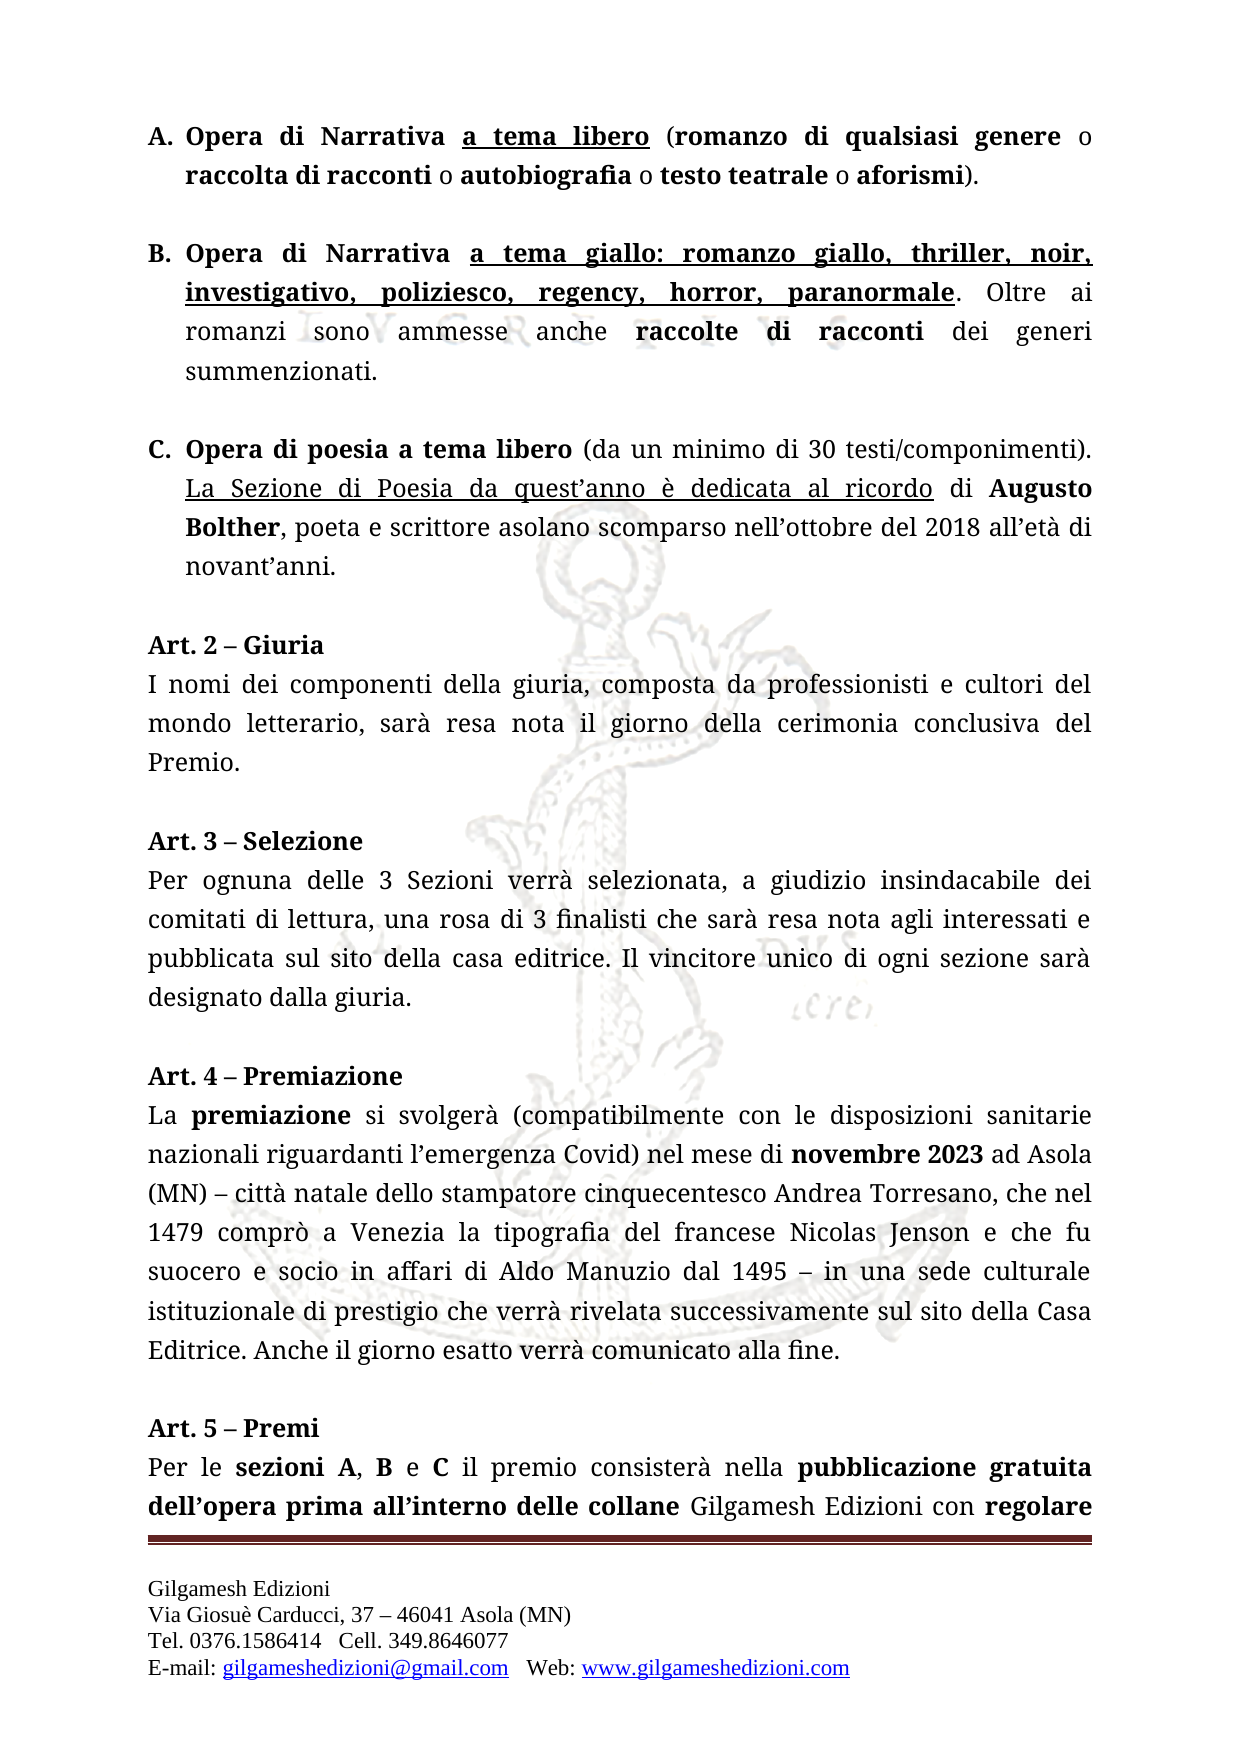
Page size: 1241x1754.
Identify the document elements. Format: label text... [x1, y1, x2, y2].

list Opera di poesia a tema libero (da un minimo di 30 testi/componimenti). La Sezione di Poesia da quest’anno è dedicata al ricordo di Augusto Bolther, poeta e scrittore asolano scomparso nell’ottobre del 2018 all’età di novant’anni. [148, 431, 1092, 583]
list Opera di Narrativa a tema libero (romanzo di qualsiasi genere o raccolta di racconti o autobiografia o testo teatrale o aforismi). [148, 118, 1092, 191]
text Art. 5 – Premi [148, 1411, 1092, 1445]
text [148, 1450, 1092, 1523]
text La premiazione si svolgerà (compatibilmente con le disposizioni sanitarie nazionali riguardanti l’emergenza Covid) nel mese di novembre 2023 ad Asola (MN) – città natale dello stampatore cinquecentesco Andrea Torresano, che nel 1479 comprò a Venezia la tipografia del francese Nicolas Jenson e che fu suocero e socio in affari di Aldo Manuzio dal 1495 – in una sede culturale istituzionale di prestigio che verrà rivelata successivamente sul sito della Casa Editrice. Anche il giorno esatto verrà comunicato alla fine. [148, 1097, 1092, 1366]
text Art. 2 – Giuria [148, 627, 1092, 661]
text I nomi dei componenti della giuria, composta da professionisti e cultori del mondo letterario, sarà resa nota il giorno della cerimonia conclusiva del Premio. [148, 666, 1092, 779]
list Opera di Narrativa a tema giallo: romanzo giallo, thriller, noir, investigativo, poliziesco, regency, horror, paranormale. Oltre ai romanzi sono ammesse anche raccolte di racconti dei generi summenzionati. [148, 236, 1092, 387]
text Art. 3 – Selezione [148, 823, 1092, 857]
text Art. 4 – Premiazione [148, 1058, 1092, 1092]
text Per ognuna delle 3 Sezioni verrà selezionata, a giudizio insindacabile dei comitati di lettura, una rosa di 3 finalisti che sarà resa nota agli interessati e pubblicata sul sito della casa editrice. Il vincitore unico di ogni sezione sarà designato dalla giuria. [148, 862, 1092, 1014]
